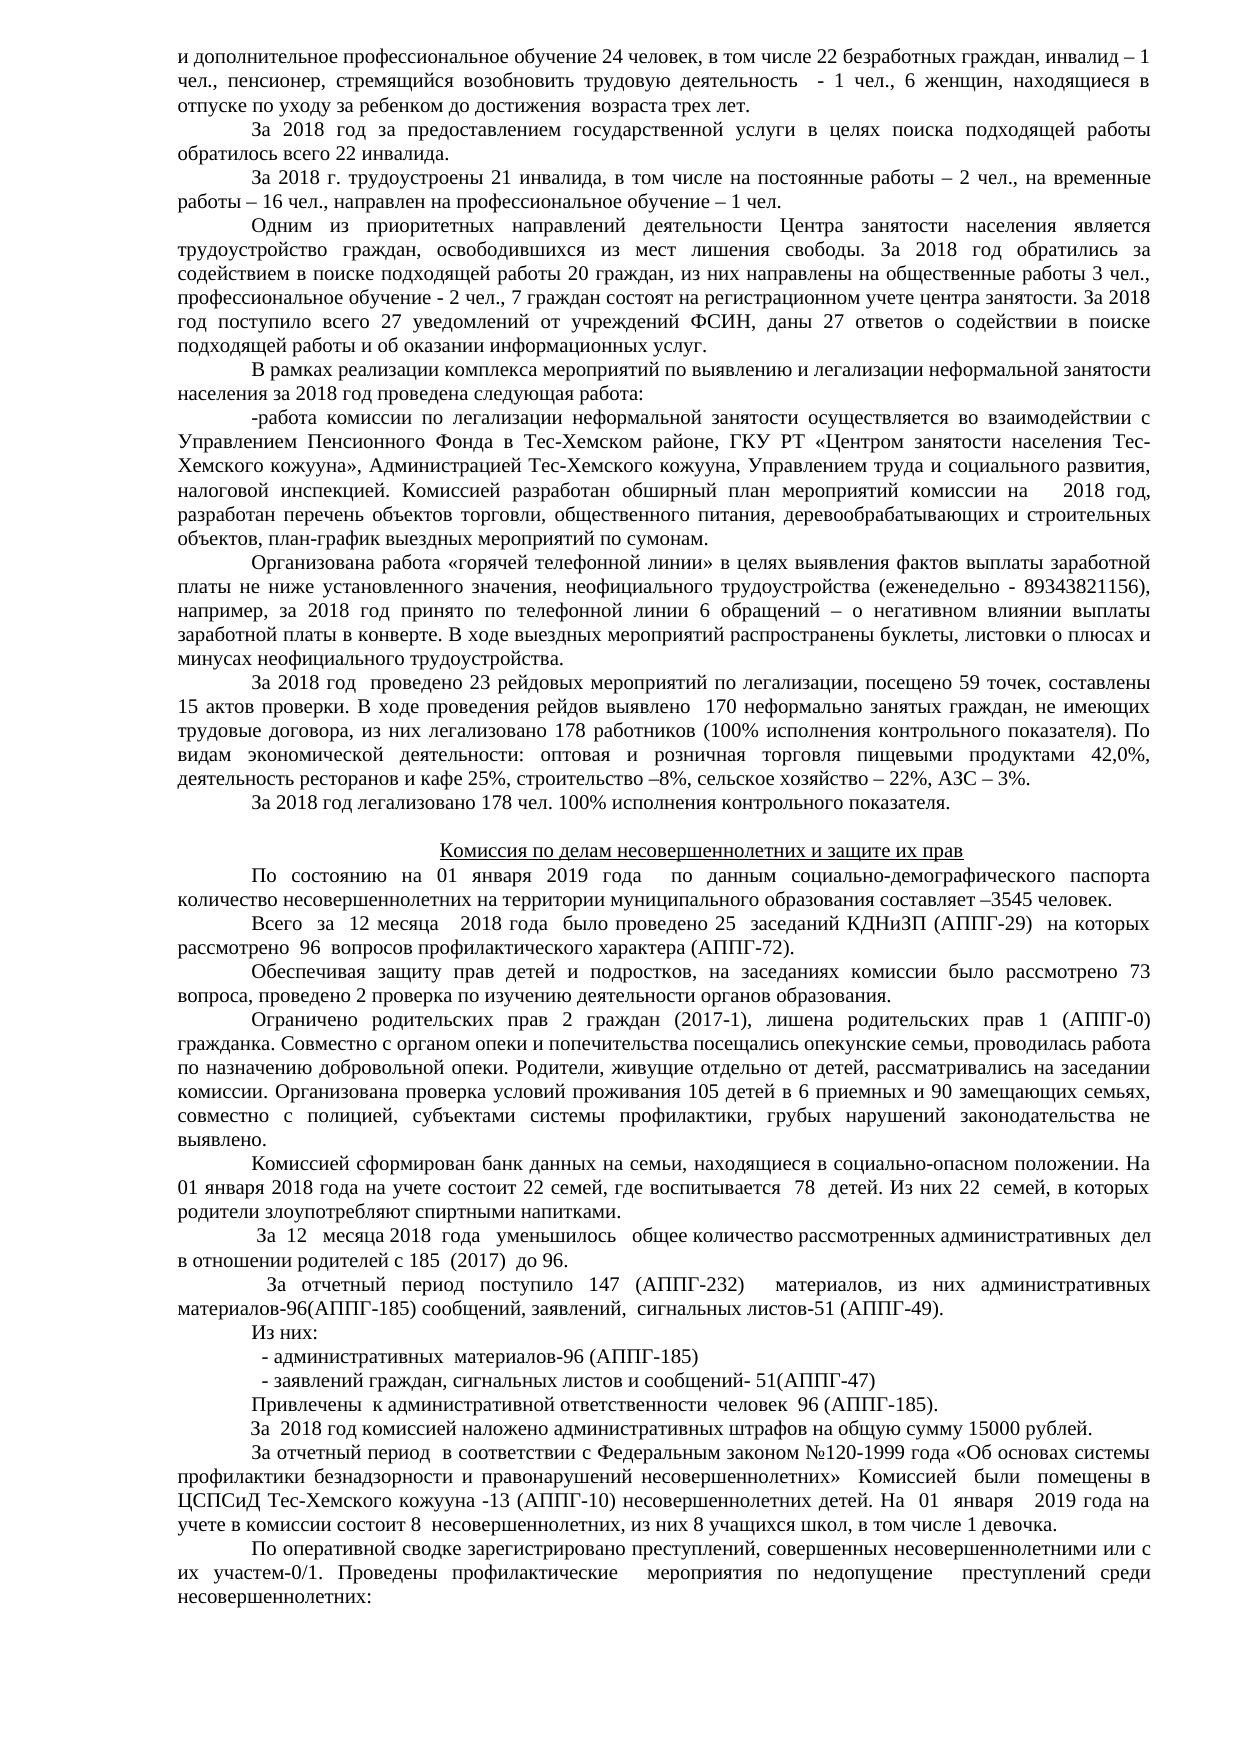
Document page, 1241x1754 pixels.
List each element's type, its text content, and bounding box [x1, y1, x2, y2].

text Одним из приоритетных направлений деятельности Центра занятости населения является трудоустройство граждан, освободившихся из мест лишения свободы. За 2018 год обратились за содействием в поиске подходящей работы 20 граждан, из них направлены на общественные работы 3 чел., профессиональное обучение - 2 чел., 7 граждан состоят на регистрационном учете центра занятости. За 2018 год поступило всего 27 уведомлений от учреждений ФСИН, даны 27 ответов о содействии в поиске подходящей работы и об оказании информационных услуг. [177, 213, 1152, 357]
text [177, 44, 1152, 117]
text -работа комиссии по легализации неформальной занятости осуществляется во взаимодействии с Управлением Пенсионного Фонда в Тес-Хемском районе, ГКУ РТ «Центром занятости населения Тес-Хемского кожууна», Администрацией Тес-Хемского кожууна, Управлением труда и социального развития, налоговой инспекцией. Комиссией разработан обширный план мероприятий комиссии на 2018 год, разработан перечень объектов торговли, общественного питания, деревообрабатывающих и строительных объектов, план-график выездных мероприятий по сумонам. [177, 405, 1152, 550]
text Привлечены к административной ответственности человек 96 (АППГ-185). [177, 1392, 1152, 1416]
text По состоянию на 01 января 2019 года по данным социально-демографического паспорта количество несовершеннолетних на территории муниципального образования составляет –3545 человек. [177, 862, 1152, 911]
text Всего за 12 месяца 2018 года было проведено 25 заседаний КДНиЗП (АППГ-29) на которых рассмотрено 96 вопросов профилактического характера (АППГ-72). [177, 911, 1152, 959]
text По оперативной сводке зарегистрировано преступлений, совершенных несовершеннолетними или с их участем-0/1. Проведены профилактические мероприятия по недопущение преступлений среди несовершеннолетних: [177, 1536, 1152, 1608]
text Организована работа «горячей телефонной линии» в целях выявления фактов выплаты заработной платы не ниже установленного значения, неофициального трудоустройства (еженедельно - 89343821156), например, за 2018 год принято по телефонной линии 6 обращений – о негативном влиянии выплаты заработной платы в конверте. В ходе выездных мероприятий распространены буклеты, листовки о плюсах и минусах неофициального трудоустройства. [177, 550, 1152, 670]
text За отчетный период поступило 147 (АППГ-232) материалов, из них административных материалов-96(АППГ-185) сообщений, заявлений, сигнальных листов-51 (АППГ-49). [177, 1272, 1152, 1320]
text За отчетный период в соответствии с Федеральным законом №120-1999 года «Об основах системы профилактики безнадзорности и правонарушений несовершеннолетних» Комиссией были помещены в ЦСПСиД Тес-Хемского кожууна -13 (АППГ-10) несовершеннолетних детей. На 01 января 2019 года на учете в комиссии состоит 8 несовершеннолетних, из них 8 учащихся школ, в том числе 1 девочка. [177, 1440, 1152, 1536]
text Обеспечивая защиту прав детей и подростков, на заседаниях комиссии было рассмотрено 73 вопроса, проведено 2 проверка по изучению деятельности органов образования. [177, 959, 1152, 1007]
text Комиссия по делам несовершеннолетних и защите их прав [177, 838, 1152, 862]
text За 2018 год легализовано 178 чел. 100% исполнения контрольного показателя. [177, 790, 1152, 814]
text За 2018 год проведено 23 рейдовых мероприятий по легализации, посещено 59 точек, составлены 15 актов проверки. В ходе проведения рейдов выявлено 170 неформально занятых граждан, не имеющих трудовые договора, из них легализовано 178 работников (100% исполнения контрольного показателя). По видам экономической деятельности: оптовая и розничная торговля пищевыми продуктами 42,0%, деятельность ресторанов и кафе 25%, строительство –8%, сельское хозяйство – 22%, АЗС – 3%. [177, 670, 1152, 790]
text - заявлений граждан, сигнальных листов и сообщений- 51(АППГ-47) [177, 1368, 1152, 1392]
text Комиссией сформирован банк данных на семьи, находящиеся в социально-опасном положении. На 01 января 2018 года на учете состоит 22 семей, где воспитывается 78 детей. Из них 22 семей, в которых родители злоупотребляют спиртными напитками. [177, 1151, 1152, 1223]
text В рамках реализации комплекса мероприятий по выявлению и легализации неформальной занятости населения за 2018 год проведена следующая работа: [177, 357, 1152, 405]
text За 12 месяца 2018 года уменьшилось общее количество рассмотренных административных дел в отношении родителей с 185 (2017) до 96. [177, 1223, 1152, 1272]
text Ограничено родительских прав 2 граждан (2017-1), лишена родительских прав 1 (АППГ-0) гражданка. Совместно с органом опеки и попечительства посещались опекунские семьи, проводилась работа по назначению добровольной опеки. Родители, живущие отдельно от детей, рассматривались на заседании комиссии. Организована проверка условий проживания 105 детей в 6 приемных и 90 замещающих семьях, совместно с полицией, субъектами системы профилактики, грубых нарушений законодательства не выявлено. [177, 1007, 1152, 1151]
text За 2018 год комиссией наложено административных штрафов на общую сумму 15000 рублей. [177, 1416, 1152, 1440]
text За 2018 г. трудоустроены 21 инвалида, в том числе на постоянные работы – 2 чел., на временные работы – 16 чел., направлен на профессиональное обучение – 1 чел. [177, 165, 1152, 213]
text Из них: [177, 1320, 1152, 1344]
text - административных материалов-96 (АППГ-185) [177, 1344, 1152, 1368]
text За 2018 год за предоставлением государственной услуги в целях поиска подходящей работы обратилось всего 22 инвалида. [177, 117, 1152, 165]
